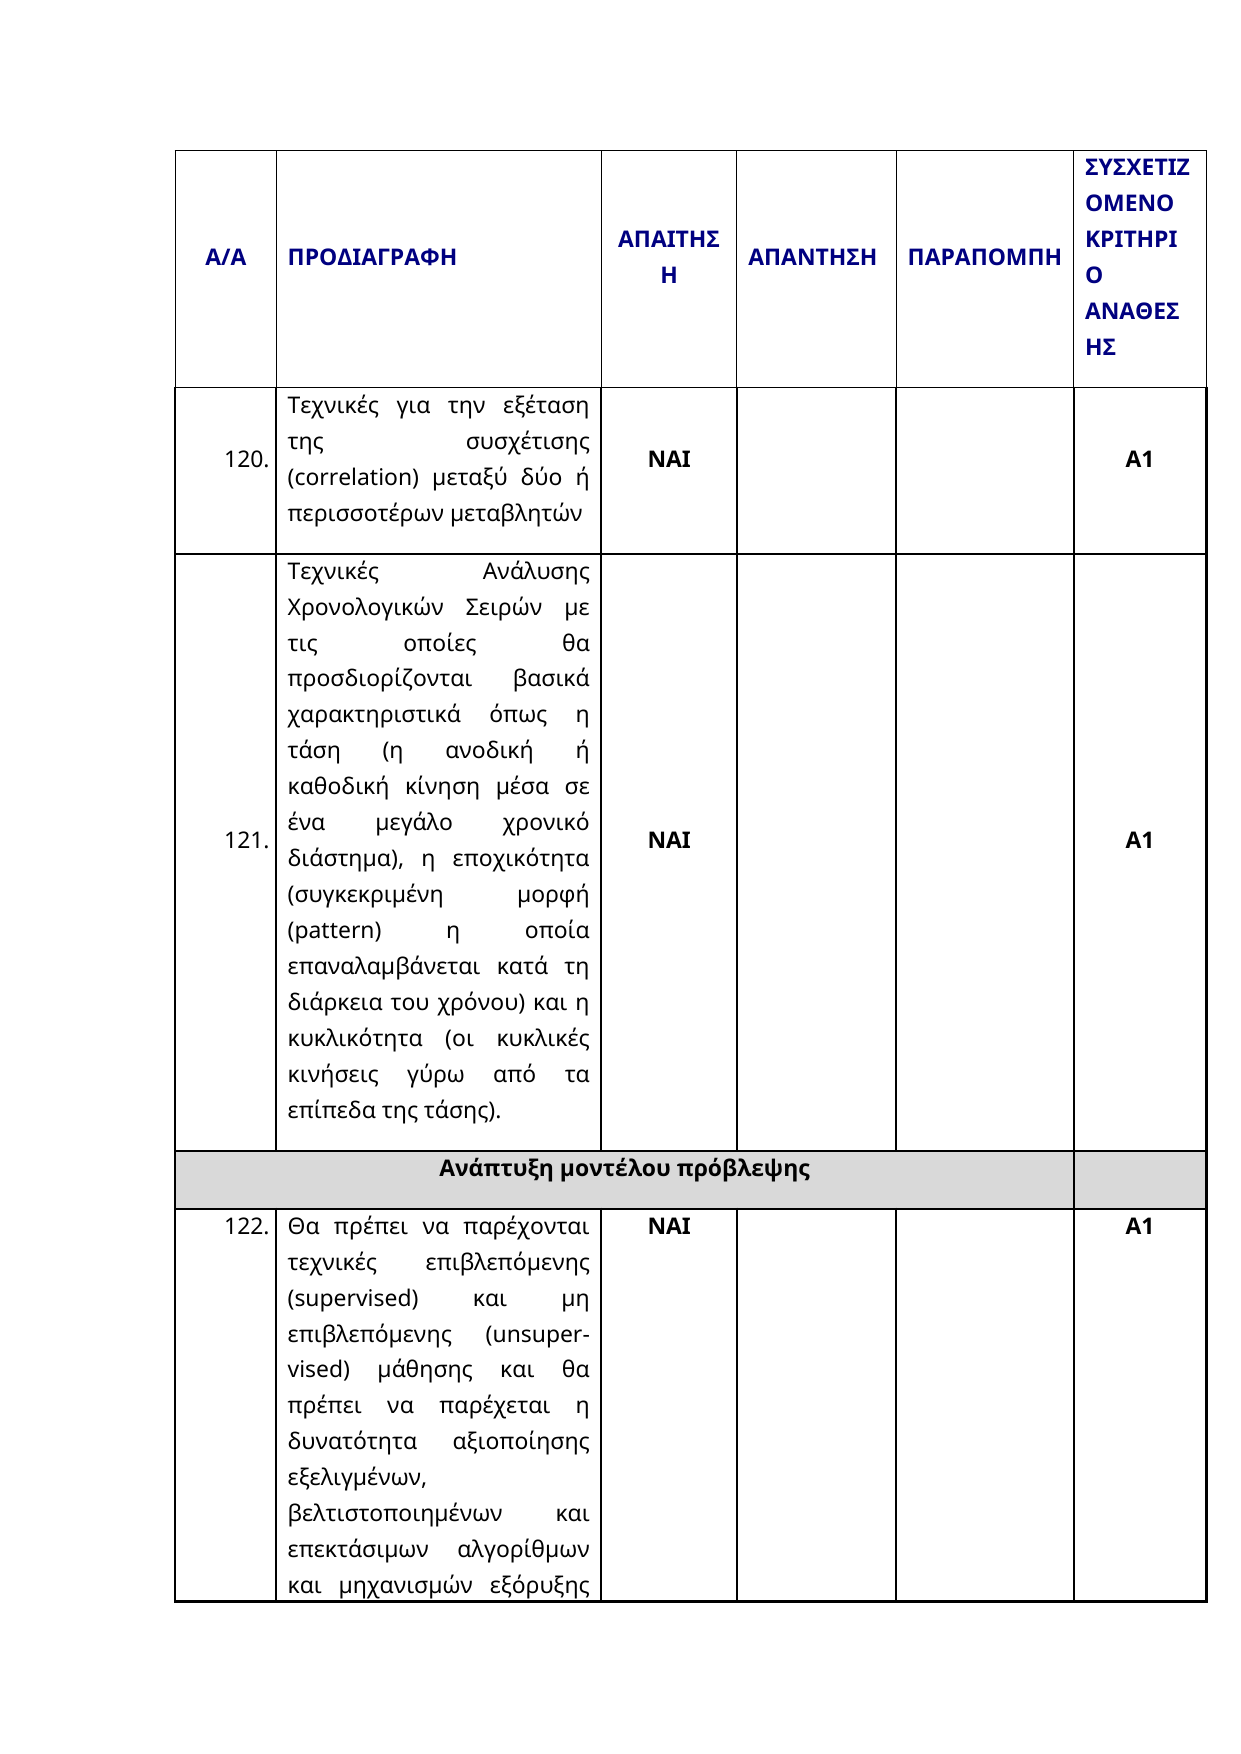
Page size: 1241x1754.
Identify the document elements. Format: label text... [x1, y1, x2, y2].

table_header ΑΠΑΝΤΗΣΗ [737, 151, 896, 387]
table_cell [897, 388, 1073, 552]
table_cell Ανάπτυξη μοντέλου πρόβλεψης [176, 1152, 1073, 1208]
table_header ΠΡΟΔΙΑΓΡΑΦΗ [277, 151, 601, 387]
table_cell Τεχνικές για την εξέταση της συσχέτισης (correlation) μεταξύ δύο ή περισσοτέρων μεταβλητών [277, 388, 600, 552]
table_cell Τεχνικές Ανάλυσης Χρονολογικών Σειρών με τις οποίες θα προσδιορίζονται βασικά χαρακτηριστικά όπως η τάση (η ανοδική ή καθοδική κίνηση μέσα σε ένα μεγάλο χρονικό διάστημα), η εποχικότητα (συγκεκριμένη μορφή (pattern) η οποία επαναλαμβάνεται κατά τη διάρκεια του χρόνου) και η κυκλικότητα (οι κυκλικές κινήσεις γύρω από τα επίπεδα της τάσης). [277, 555, 600, 1149]
table_header ΑΠΑΙΤΗΣΗ [602, 151, 736, 387]
table_cell A1 [1075, 555, 1205, 1149]
table_header ΠΑΡΑΠΟΜΠΗ [897, 151, 1073, 387]
table_cell [897, 555, 1073, 1149]
table_cell [738, 388, 895, 552]
table_cell [897, 1210, 1073, 1600]
table_cell ΝΑΙ [602, 1210, 736, 1600]
table_cell [1075, 1152, 1205, 1208]
table_cell ΝΑΙ [602, 555, 736, 1149]
table_cell [176, 555, 275, 1149]
table_cell ΝΑΙ [602, 388, 736, 552]
table_cell [176, 1210, 275, 1600]
table_cell A1 [1075, 388, 1205, 552]
table_cell A1 [1075, 1210, 1205, 1600]
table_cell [277, 1210, 600, 1600]
table_header ΣΥΣΧΕΤΙΖΟΜΕΝΟ ΚΡΙΤΗΡΙΟ ΑΝΑΘΕΣΗΣ [1074, 151, 1206, 387]
table_header Α/Α [176, 151, 276, 387]
table_cell [176, 388, 275, 552]
table_cell [738, 1210, 895, 1600]
table_cell [738, 555, 895, 1149]
